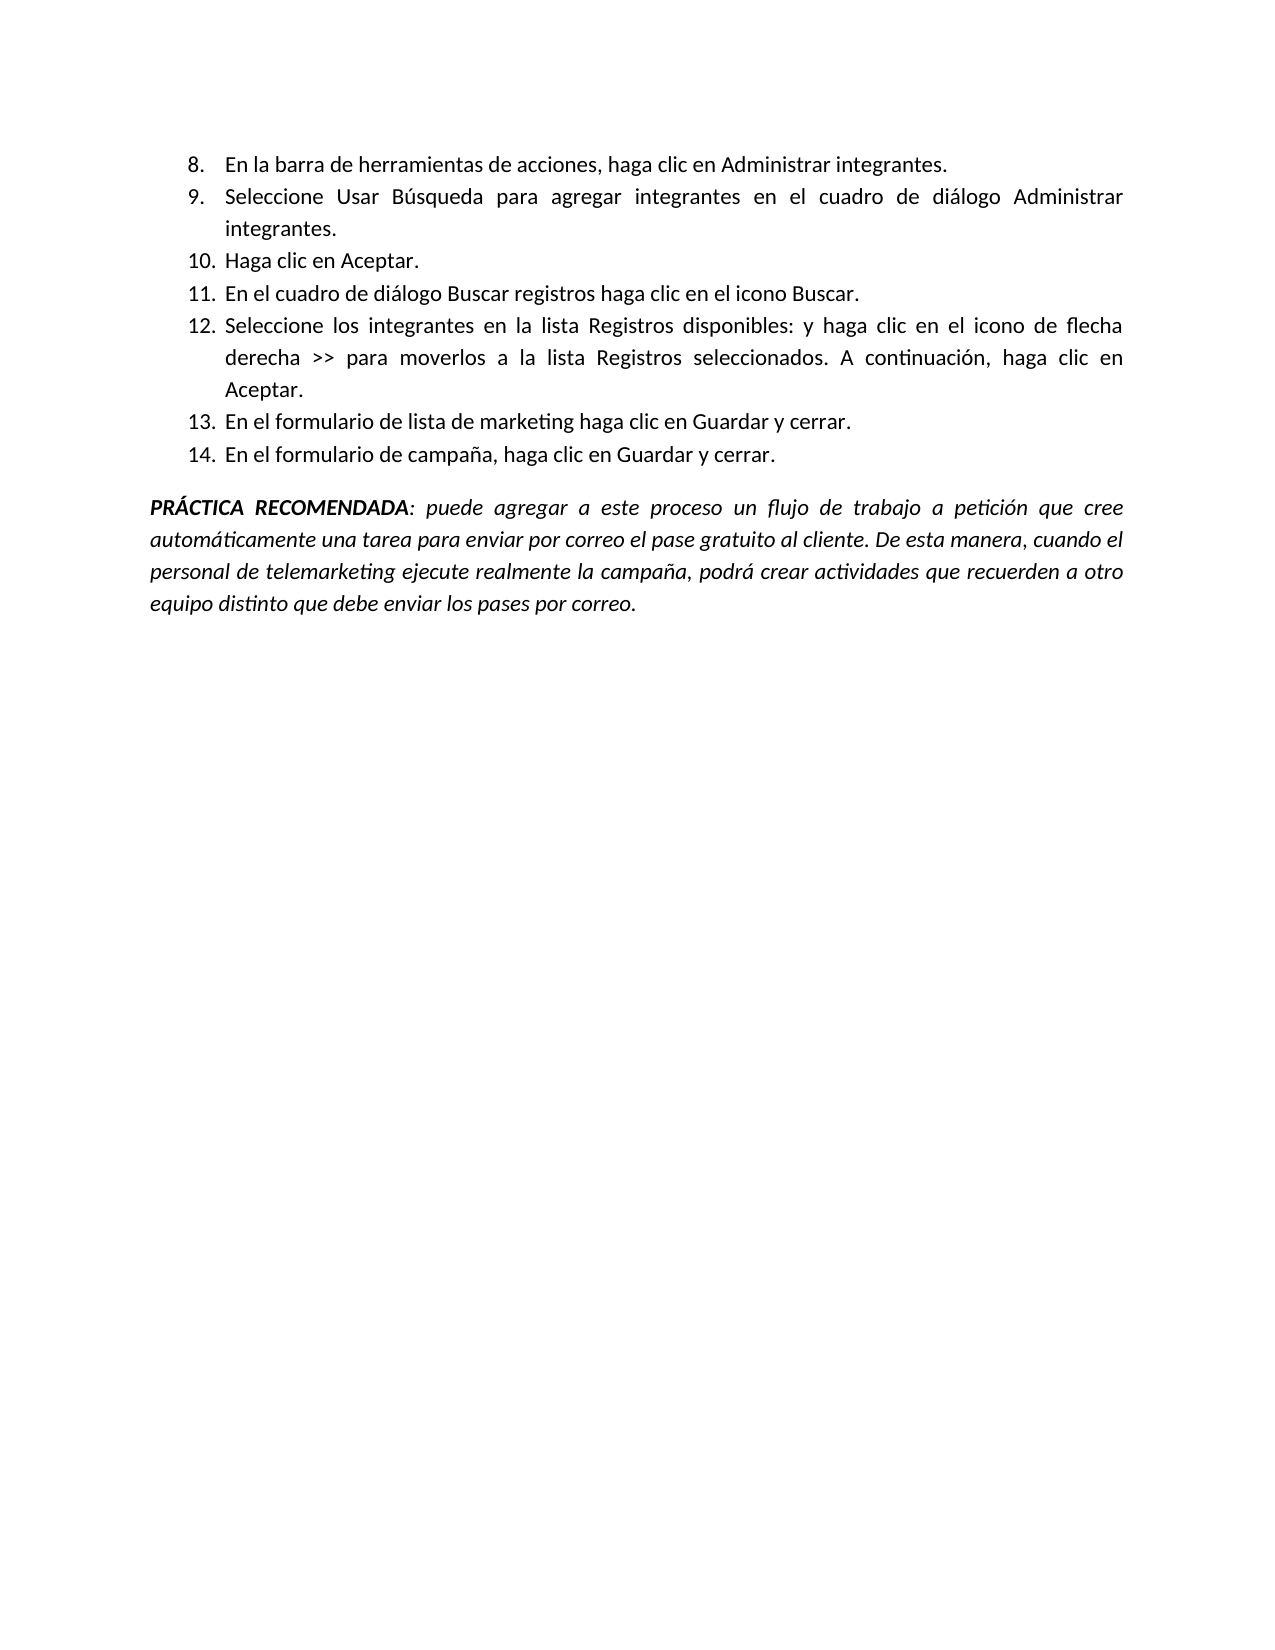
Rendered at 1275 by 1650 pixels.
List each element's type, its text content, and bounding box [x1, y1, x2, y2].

list En el cuadro de diálogo Buscar registros haga clic en el icono Buscar. [187, 279, 1125, 307]
list En el formulario de lista de marketing haga clic en Guardar y cerrar. [187, 407, 1125, 436]
list En el formulario de campaña, haga clic en Guardar y cerrar. [187, 440, 1125, 468]
text PRÁCTICA RECOMENDADA: puede agregar a este proceso un flujo de trabajo a petición que cree automáticamente una tarea para enviar por correo el pase gratuito al cliente. De esta manera, cuando el personal de telemarketing ejecute realmente la campaña, podrá crear actividades que recuerden a otro equipo distinto que debe enviar los pases por correo. [150, 493, 1125, 617]
list En la barra de herramientas de acciones, haga clic en Administrar integrantes. [187, 150, 1125, 178]
list Seleccione Usar Búsqueda para agregar integrantes en el cuadro de diálogo Administrar integrantes. [187, 182, 1125, 242]
list Haga clic en Aceptar. [187, 247, 1125, 274]
list Seleccione los integrantes en la lista Registros disponibles: y haga clic en el icono de flecha derecha >> para moverlos a la lista Registros seleccionados. A continuación, haga clic en Aceptar. [187, 311, 1125, 403]
